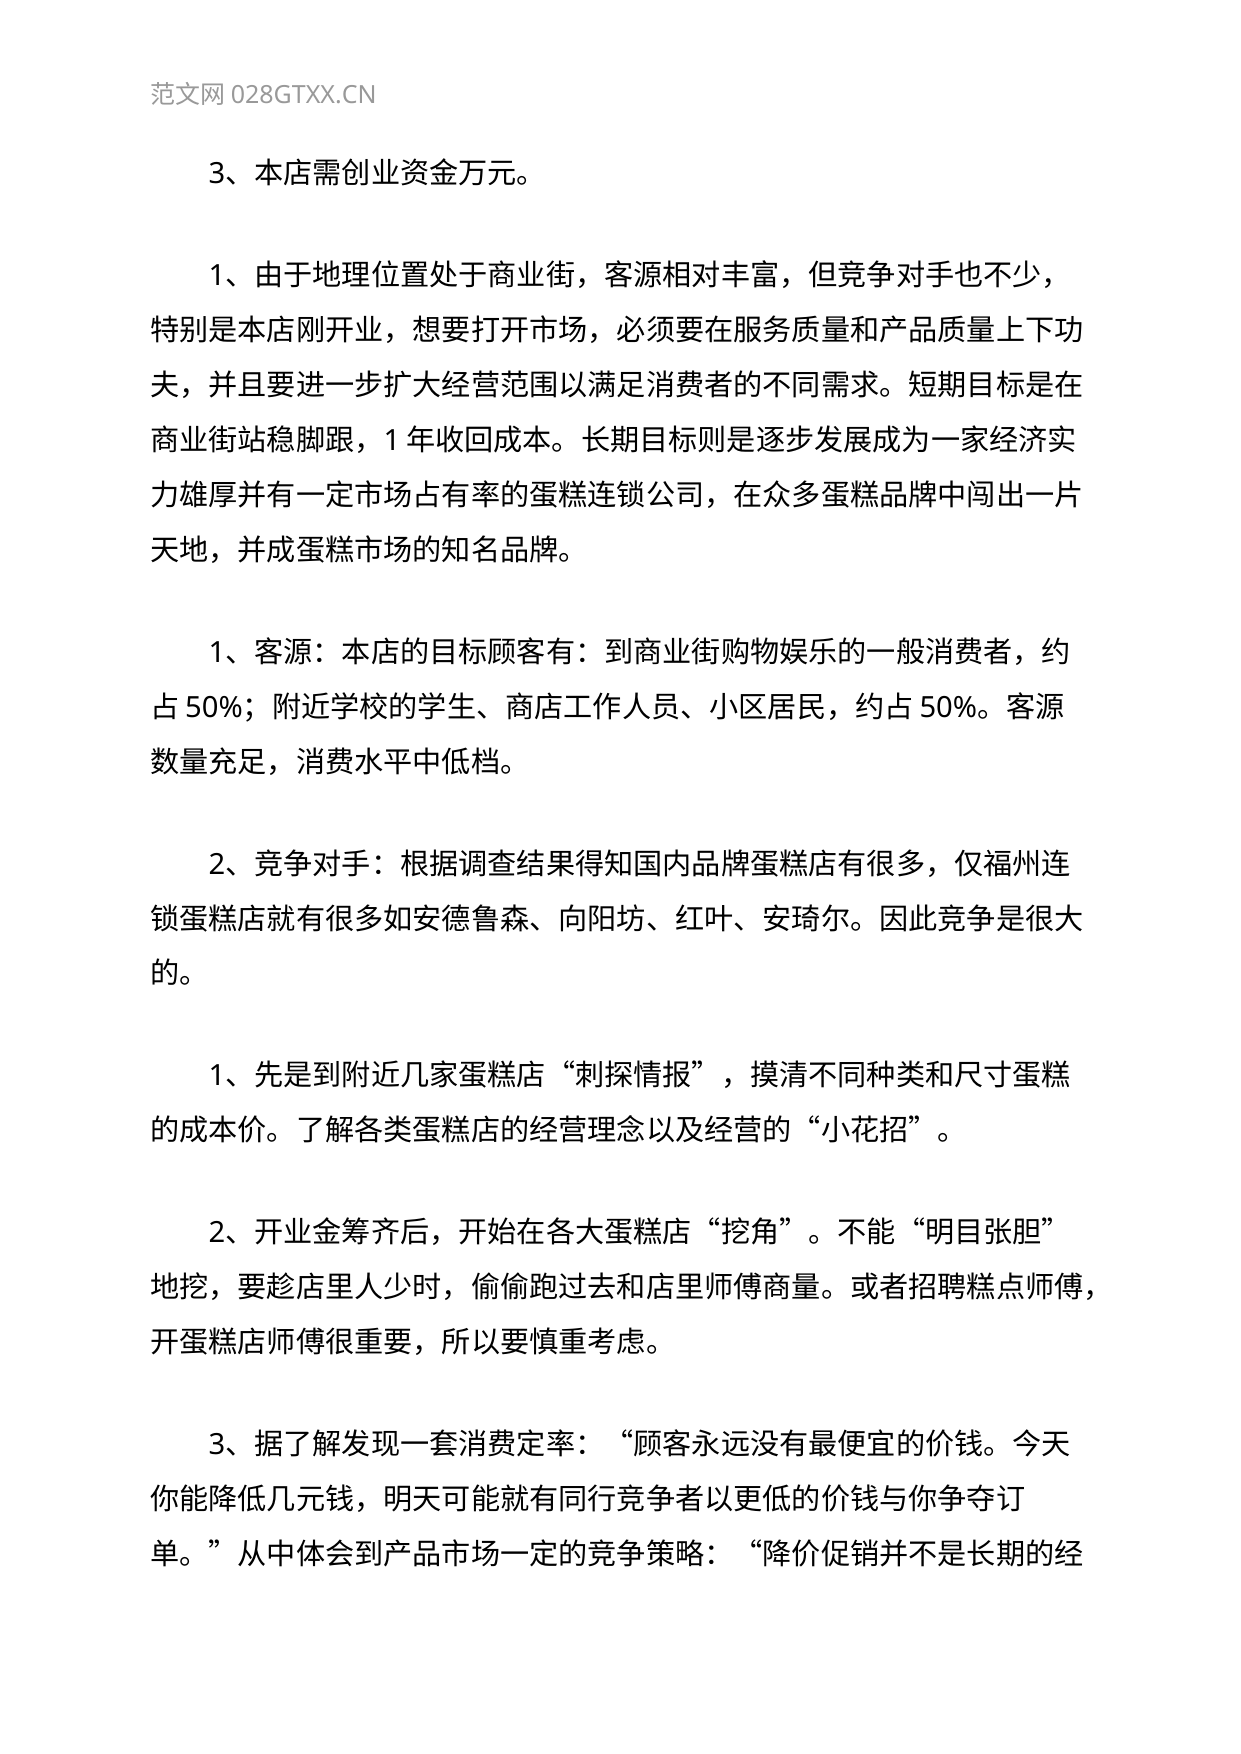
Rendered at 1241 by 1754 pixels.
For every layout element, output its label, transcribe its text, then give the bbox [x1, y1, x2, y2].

text 1、先是到附近几家蛋糕店“刺探情报”，摸清不同种类和尺寸蛋糕的成本价。了解各类蛋糕店的经营理念以及经营的“小花招”。 [150, 1052, 1090, 1149]
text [150, 1420, 1090, 1572]
text 2、竞争对手：根据调查结果得知国内品牌蛋糕店有很多，仅福州连锁蛋糕店就有很多如安德鲁森、向阳坊、红叶、安琦尔。因此竞争是很大的。 [150, 840, 1090, 992]
text 3、本店需创业资金万元。 [150, 150, 1090, 192]
text 1、客源：本店的目标顾客有：到商业街购物娱乐的一般消费者，约占50%；附近学校的学生、商店工作人员、小区居民，约占50%。客源数量充足，消费水平中低档。 [150, 628, 1090, 781]
text 2、开业金筹齐后，开始在各大蛋糕店“挖角”。不能“明目张胆”地挖，要趁店里人少时，偷偷跑过去和店里师傅商量。或者招聘糕点师傅，开蛋糕店师傅很重要，所以要慎重考虑。 [150, 1209, 1090, 1361]
text 1、由于地理位置处于商业街，客源相对丰富，但竞争对手也不少，特别是本店刚开业，想要打开市场，必须要在服务质量和产品质量上下功夫，并且要进一步扩大经营范围以满足消费者的不同需求。短期目标是在商业街站稳脚跟，1年收回成本。长期目标则是逐步发展成为一家经济实力雄厚并有一定市场占有率的蛋糕连锁公司，在众多蛋糕品牌中闯出一片天地，并成蛋糕市场的知名品牌。 [150, 252, 1090, 569]
